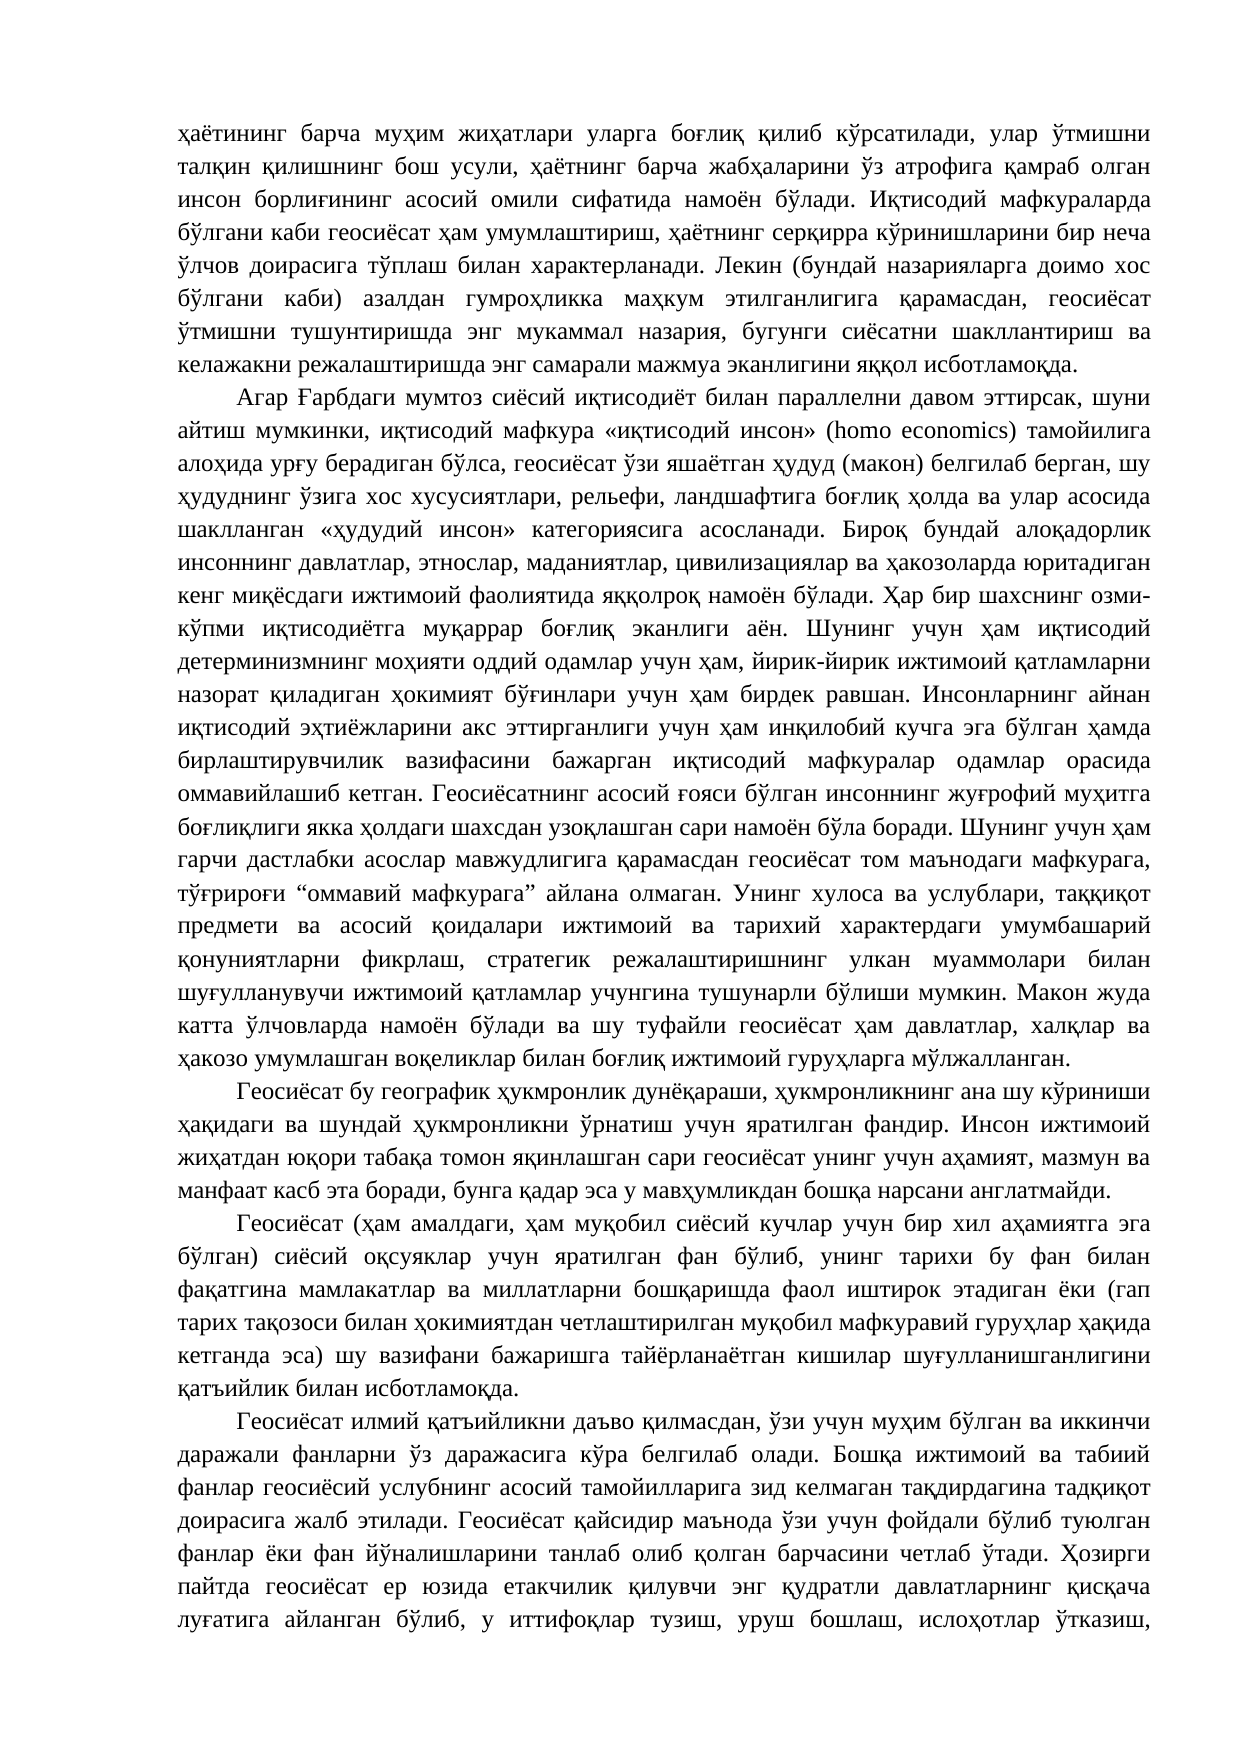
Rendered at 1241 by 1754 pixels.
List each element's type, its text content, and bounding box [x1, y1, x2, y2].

text Геосиёсат бу географик ҳукмронлик дунёқараши, ҳукмронликнинг ана шу кўриниши ҳақидаги ва шундай ҳукмронликни ўрнатиш учун яратилган фандир. Инсон ижтимоий жиҳатдан юқори табақа томон яқинлашган сари геосиёсат унинг учун аҳамият, мазмун ва манфаат касб эта боради, бунга қадар эса у мавҳумликдан бошқа нарсани англатмайди. [177, 1076, 1152, 1203]
text Геосиёсат (ҳам амалдаги, ҳам муқобил сиёсий кучлар учун бир хил аҳамиятга эга бўлган) сиёсий оқсуяклар учун яратилган фан бўлиб, унинг тарихи бу фан билан фақатгина мамлакатлар ва миллатларни бошқаришда фаол иштирок этадиган ёки (гап тарих тақозоси билан ҳокимиятдан четлаштирилган муқобил мафкуравий гуруҳлар ҳақида кетганда эса) шу вазифани бажаришга тайёрланаётган кишилар шуғулланишганлигини қатъийлик билан исботламоқда. [177, 1208, 1152, 1402]
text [177, 118, 1152, 378]
text Агар Ғарбдаги мумтоз сиёсий иқтисодиёт билан параллелни давом эттирсак, шуни айтиш мумкинки, иқтисодий мафкура «иқтисодий инсон» (homo economics) тамойилига алоҳида урғу берадиган бўлса, геосиёсат ўзи яшаётган ҳудуд (макон) белгилаб берган, шу ҳудуднинг ўзига хос хусусиятлари, рельефи, ландшафтига боғлиқ ҳолда ва улар асосида шаклланган «ҳудудий инсон» категориясига асосланади. Бироқ бундай алоқадорлик инсоннинг давлатлар, этнослар, маданиятлар, цивилизациялар ва ҳакозоларда юритадиган кенг миқёсдаги ижтимоий фаолиятида яққолроқ намоён бўлади. Ҳар бир шахснинг озми-кўпми иқтисодиётга муқаррар боғлиқ эканлиги аён. Шунинг учун ҳам иқтисодий детерминизмнинг моҳияти оддий одамлар учун ҳам, йирик-йирик ижтимоий қатламларни назорат қиладиган ҳокимият бўғинлари учун ҳам бирдек равшан. Инсонларнинг айнан иқтисодий эҳтиёжларини акс эттирганлиги учун ҳам инқилобий кучга эга бўлган ҳамда бирлаштирувчилик вазифасини бажарган иқтисодий мафкуралар одамлар орасида оммавийлашиб кетган. Геосиёсатнинг асосий ғояси бўлган инсоннинг жуғрофий муҳитга боғлиқлиги якка ҳолдаги шахсдан узоқлашган сари намоён бўла боради. Шунинг учун ҳам гарчи дастлабки асослар мавжудлигига қарамасдан геосиёсат том маънодаги мафкурага, тўғрироғи “оммавий мафкурага” айлана олмаган. Унинг хулоса ва услублари, таққиқот предмети ва асосий қоидалари ижтимоий ва тарихий характердаги умумбашарий қонуниятларни фикрлаш, стратегик режалаштиришнинг улкан муаммолари билан шуғулланувучи ижтимоий қатламлар учунгина тушунарли бўлиши мумкин. Макон жуда катта ўлчовларда намоён бўлади ва шу туфайли геосиёсат ҳам давлатлар, халқлар ва ҳакозо умумлашган воқеликлар билан боғлиқ ижтимоий гуруҳларга мўлжалланган. [177, 382, 1152, 1071]
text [177, 1406, 1152, 1633]
